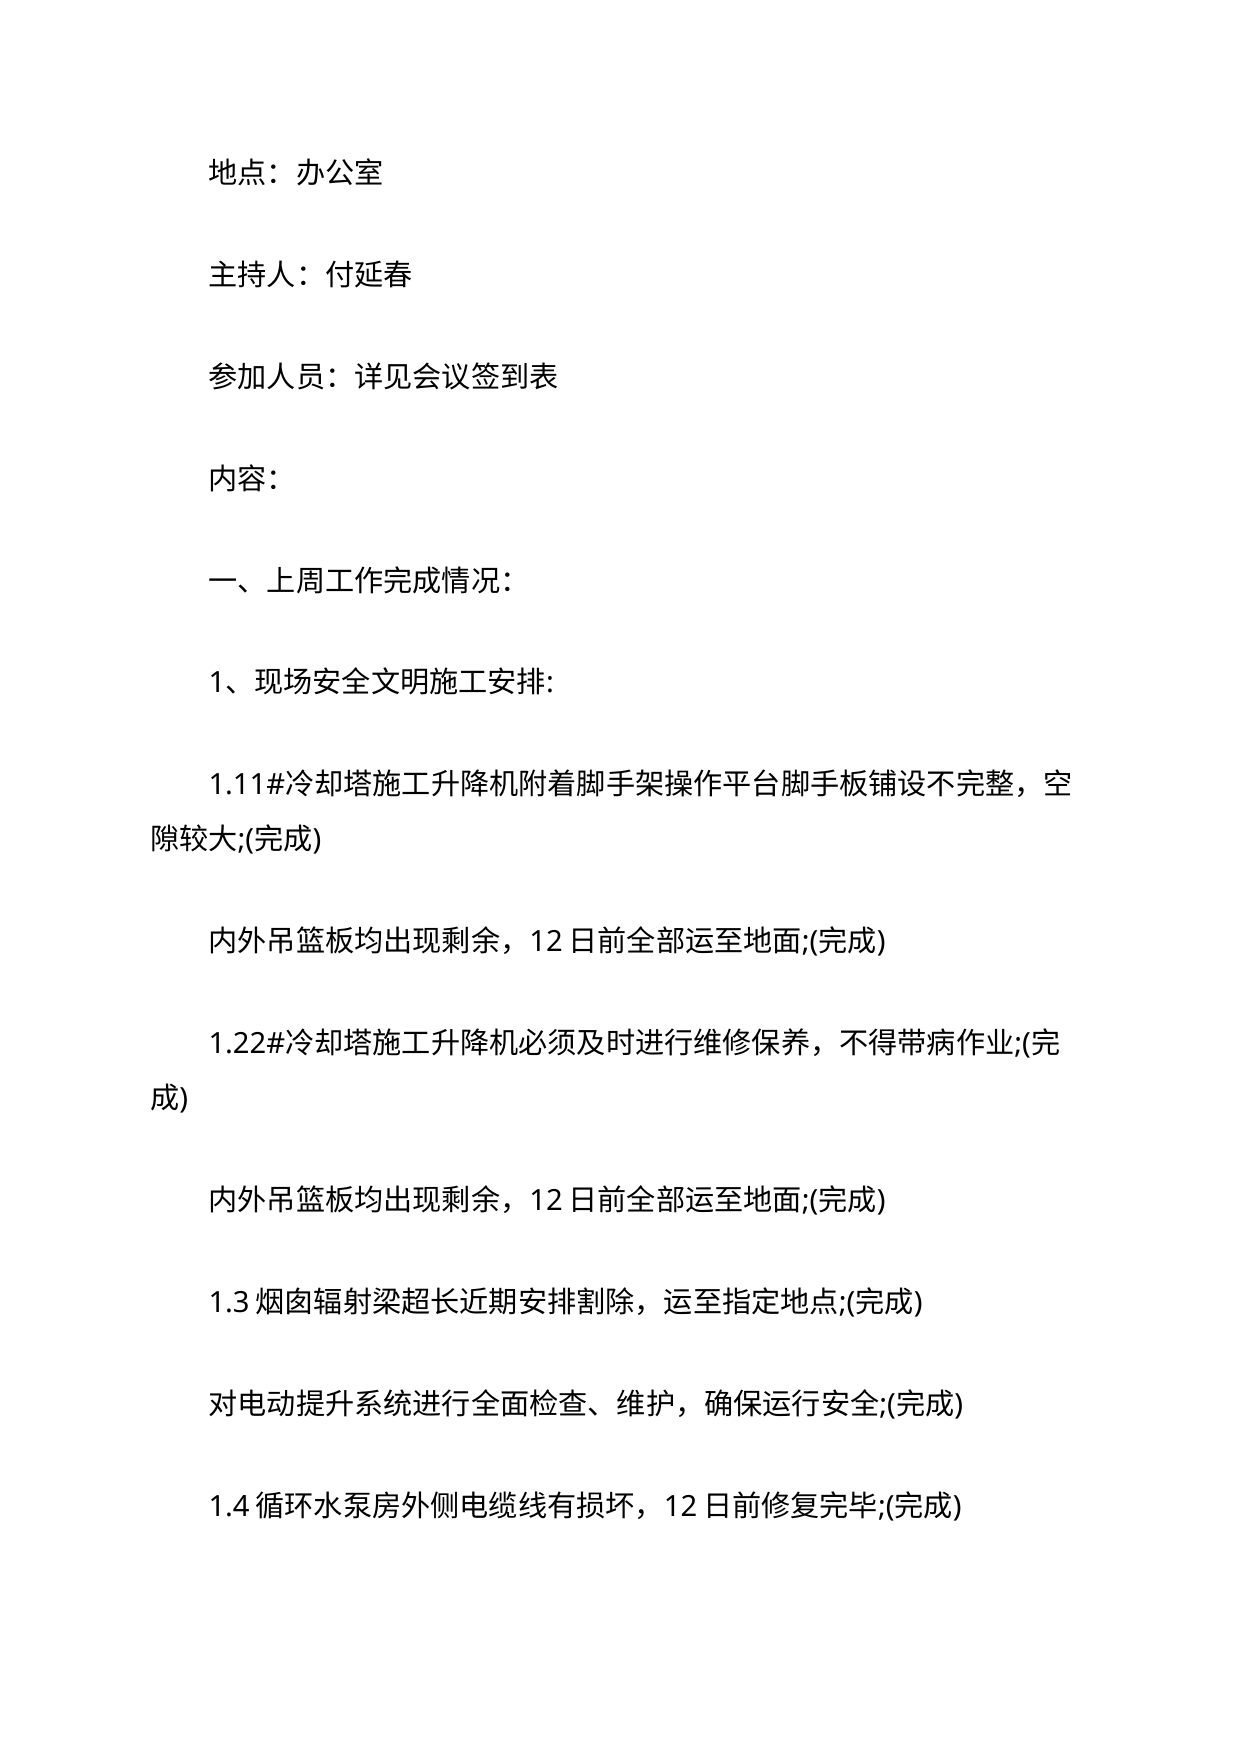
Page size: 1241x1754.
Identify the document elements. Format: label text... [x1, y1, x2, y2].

text 一、上周工作完成情况： [150, 557, 1090, 599]
text 地点：办公室 [150, 150, 1090, 192]
text 内容： [150, 455, 1090, 498]
text 主持人：付延春 [150, 252, 1090, 294]
text 对电动提升系统进行全面检查、维护，确保运行安全;(完成) [150, 1381, 1090, 1423]
text 1.3烟囱辐射梁超长近期安排割除，运至指定地点;(完成) [150, 1279, 1090, 1321]
text 1.4循环水泵房外侧电缆线有损坏，12日前修复完毕;(完成) [150, 1483, 1090, 1525]
text 参加人员：详见会议签到表 [150, 353, 1090, 396]
text 1.11#冷却塔施工升降机附着脚手架操作平台脚手板铺设不完整，空隙较大;(完成) [150, 761, 1090, 858]
text 内外吊篮板均出现剩余，12日前全部运至地面;(完成) [150, 1177, 1090, 1219]
text 1.22#冷却塔施工升降机必须及时进行维修保养，不得带病作业;(完成) [150, 1020, 1090, 1117]
text 1、现场安全文明施工安排: [150, 659, 1090, 701]
text 内外吊篮板均出现剩余，12日前全部运至地面;(完成) [150, 918, 1090, 960]
